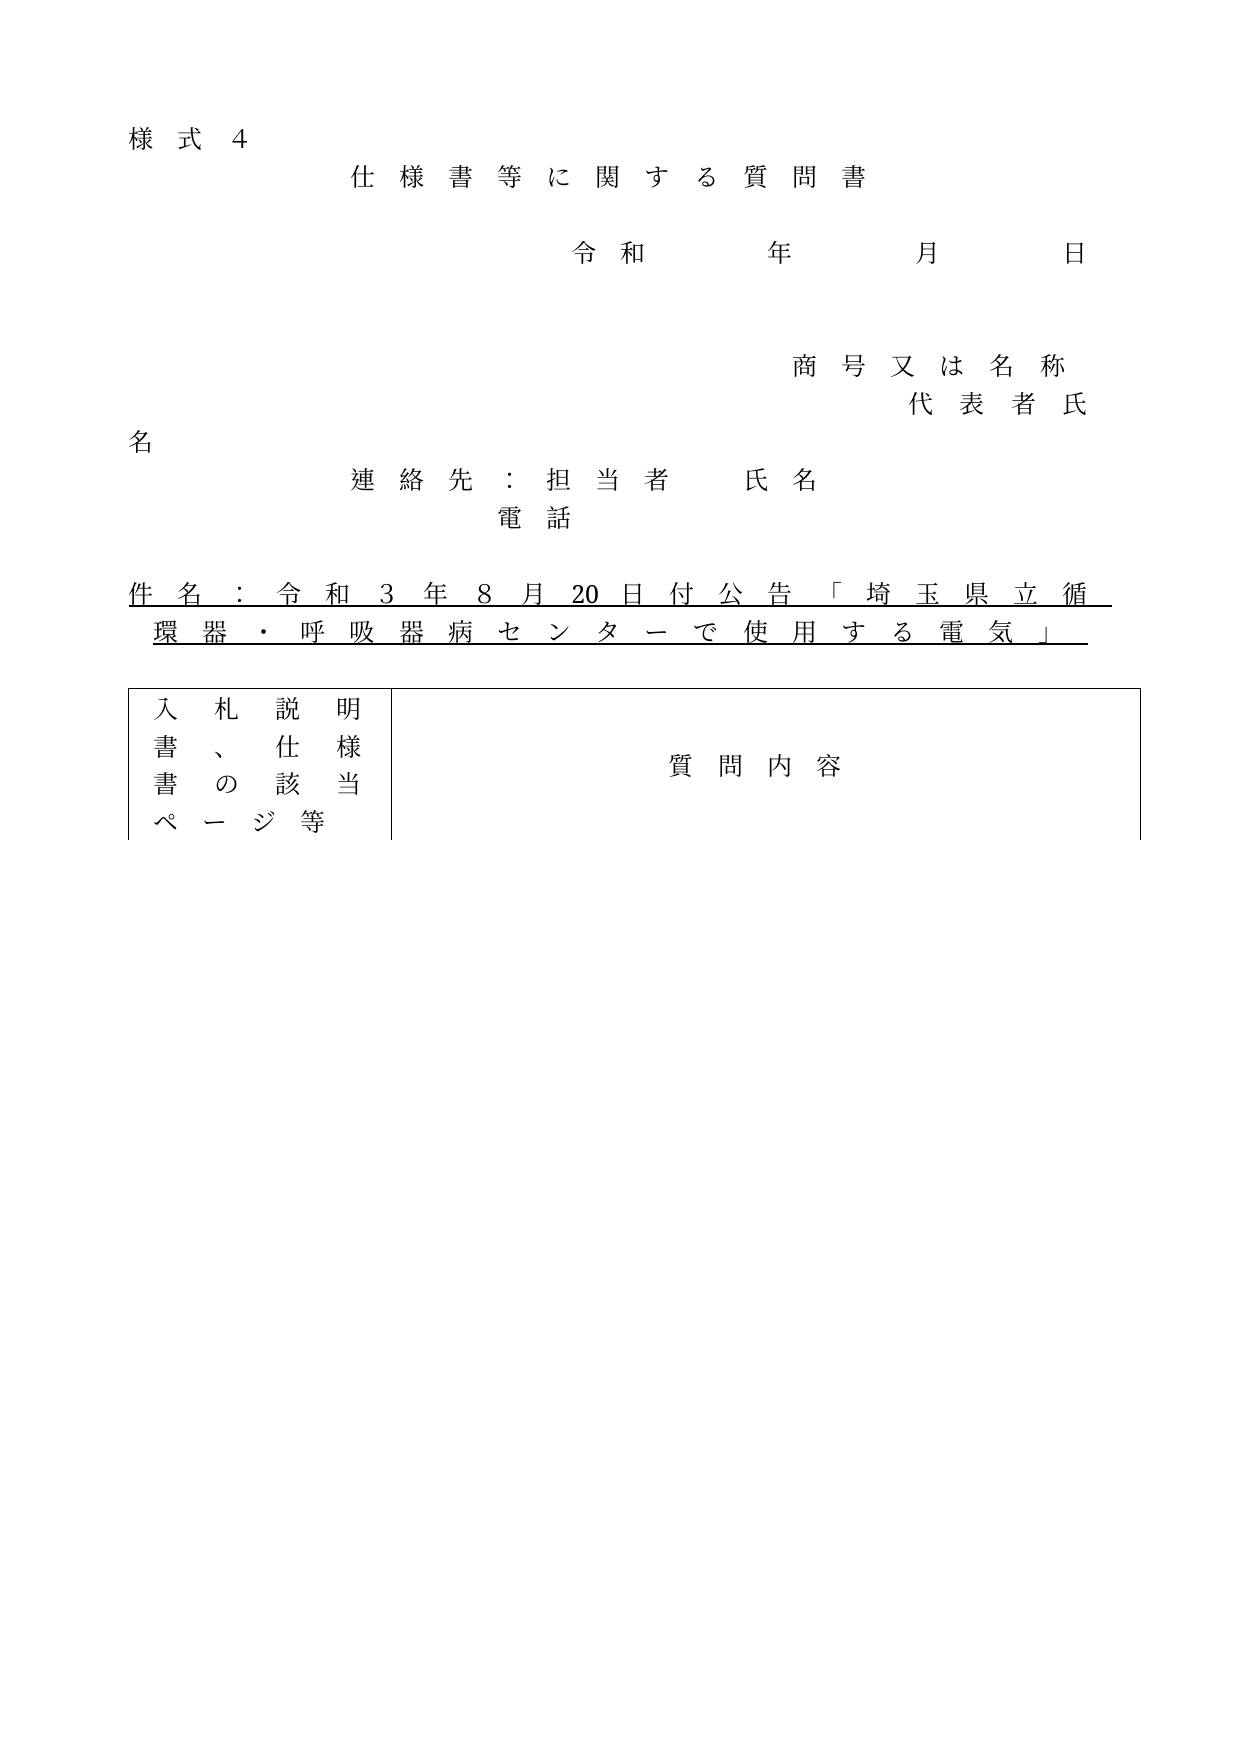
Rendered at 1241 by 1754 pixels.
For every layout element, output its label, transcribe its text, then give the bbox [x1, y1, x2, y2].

text 令和 年 月 日 [128, 232, 1112, 270]
table_header 入札説明書、仕様書の該当ページ等 [129, 689, 391, 840]
text 電話 [128, 498, 1112, 536]
text 代表者氏名 [128, 384, 1112, 460]
text 件名：令和３年８月20日付公告「埼玉県立循環器・呼吸器病センターで使用する電気」 [128, 574, 1112, 605]
table_header 質問内容 [392, 689, 1140, 840]
text 連絡先：担当者 氏名 [128, 460, 1112, 498]
text 商号又は名称 [128, 346, 1112, 384]
text 様式４ [128, 119, 1112, 157]
text 件名：令和３年８月20日付公告「埼玉県立循環器・呼吸器病センターで使用する電気」 [128, 606, 1112, 649]
text 仕様書等に関する質問書 [128, 157, 1112, 194]
